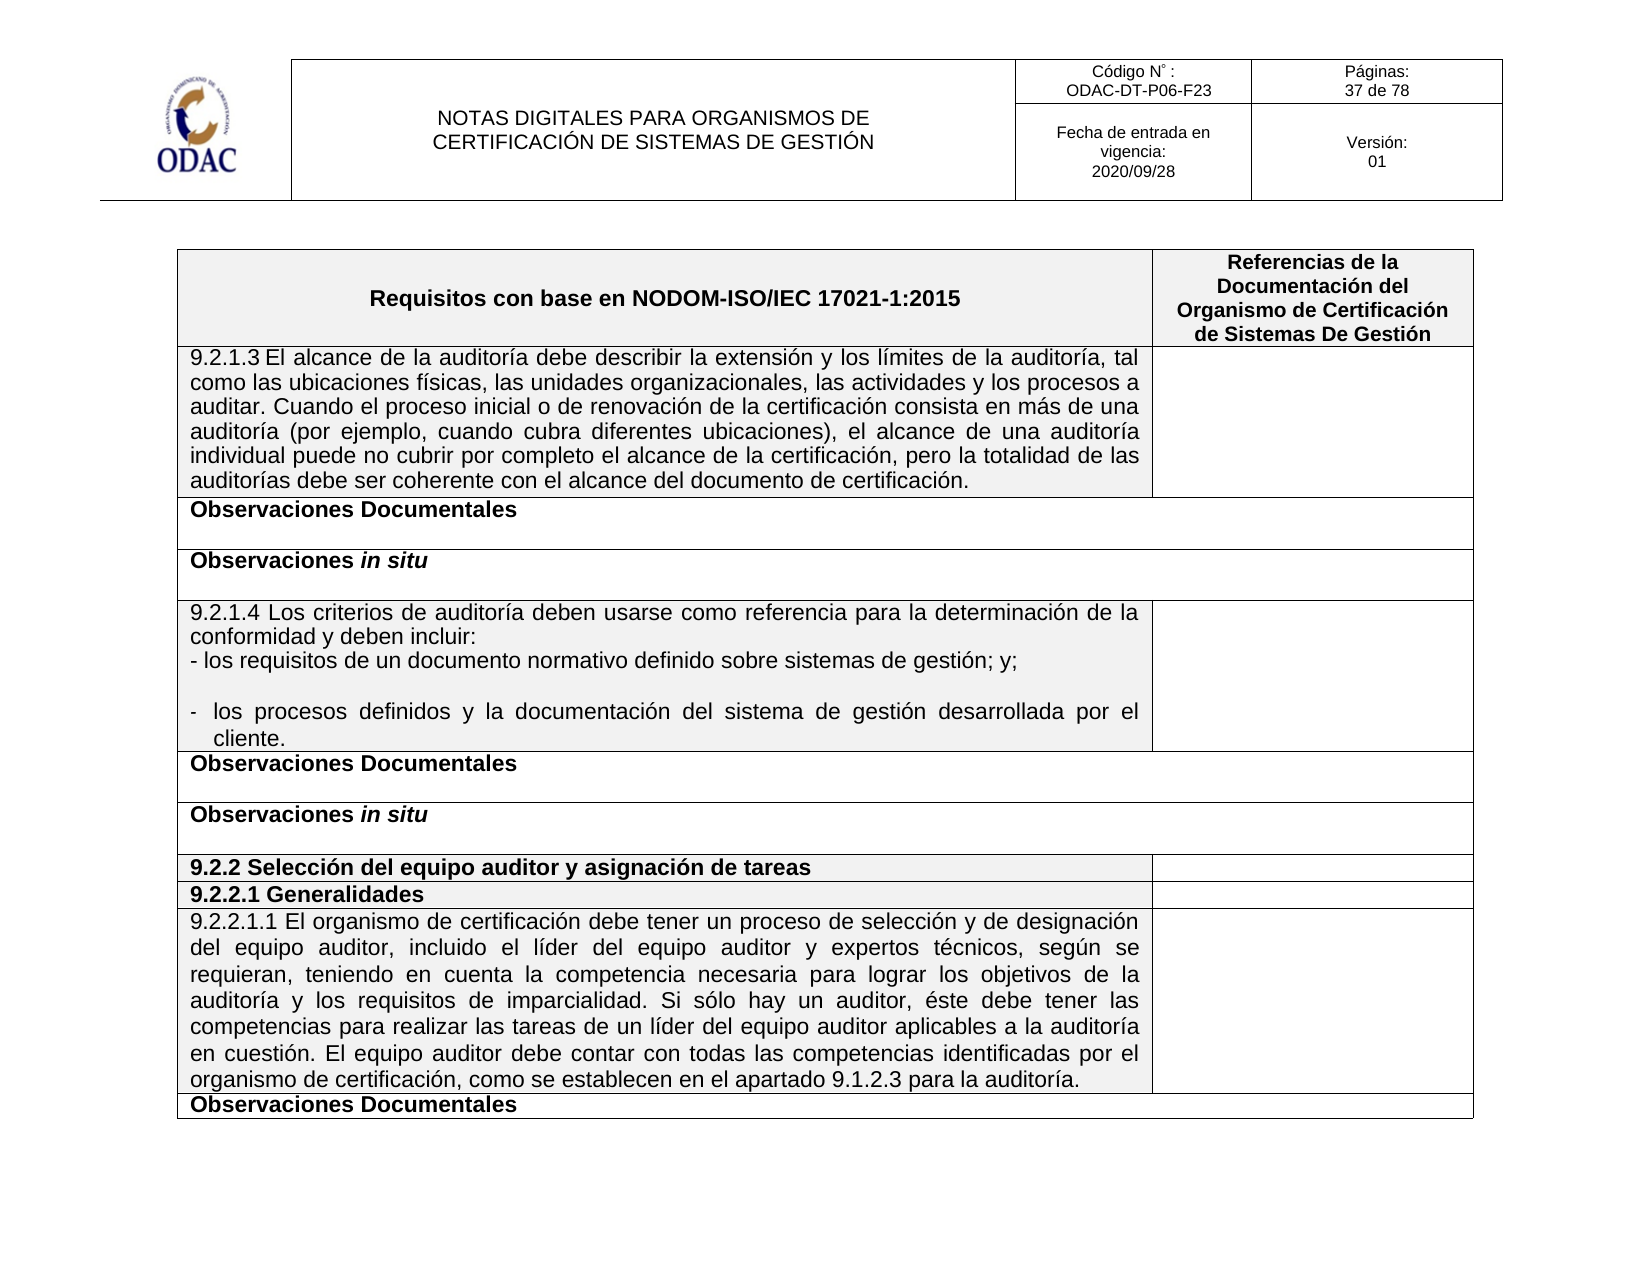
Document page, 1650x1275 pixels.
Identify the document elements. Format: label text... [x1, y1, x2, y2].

table_cell 9.2.1.3 El alcance de la auditoría debe describir la extensión y los límites de la auditoría, tal como las ubicaciones físicas, las unidades organizacionales, las actividades y los procesos a auditar. Cuando el proceso inicial o de renovación de la certificación consista en más de una auditoría (por ejemplo, cuando cubra diferentes ubicaciones), el alcance de una auditoría individual puede no cubrir por completo el alcance de la certificación, pero la totalidad de las auditorías debe ser coherente con el alcance del documento de certificación. [178, 347, 1152, 497]
table_cell Observaciones in situ [178, 803, 1473, 854]
table_cell 9.2.2.1.1 El organismo de certificación debe tener un proceso de selección y de designación del equipo auditor, incluido el líder del equipo auditor y expertos técnicos, según se requieran, teniendo en cuenta la competencia necesaria para lograr los objetivos de la auditoría y los requisitos de imparcialidad. Si sólo hay un auditor, éste debe tener las competencias para realizar las tareas de un líder del equipo auditor aplicables a la auditoría en cuestión. El equipo auditor debe contar con todas las competencias identificadas por el organismo de certificación, como se establecen en el apartado 9.1.2.3 para la auditoría. [178, 909, 1152, 1092]
picture [133, 60, 258, 200]
table_cell [1153, 882, 1473, 907]
table_cell 9.2.2.1 Generalidades [178, 882, 1152, 907]
table_cell Observaciones Documentales [178, 498, 1473, 548]
table_cell [1153, 909, 1473, 1092]
table_cell [1153, 347, 1473, 497]
table_cell Observaciones Documentales [178, 752, 1473, 802]
table_cell Observaciones Documentales [178, 1094, 1473, 1117]
table_cell [1153, 601, 1473, 751]
table_cell Observaciones in situ [178, 550, 1473, 600]
table_cell 9.2.2 Selección del equipo auditor y asignación de tareas [178, 855, 1152, 881]
table_cell 9.2.1.4 Los criterios de auditoría deben usarse como referencia para la determinación de la conformidad y deben incluir: - los requisitos de un documento normativo definido sobre sistemas de gestión; y; los procesos definidos y la documentación del sistema de gestión desarrollada por el cliente. [178, 601, 1152, 751]
table_header Referencias de la Documentación del Organismo de Certificación de Sistemas De Gestión [1153, 250, 1473, 346]
table_header Requisitos con base en NODOM-ISO/IEC 17021-1:2015 [178, 250, 1152, 346]
table_cell [1153, 855, 1473, 881]
